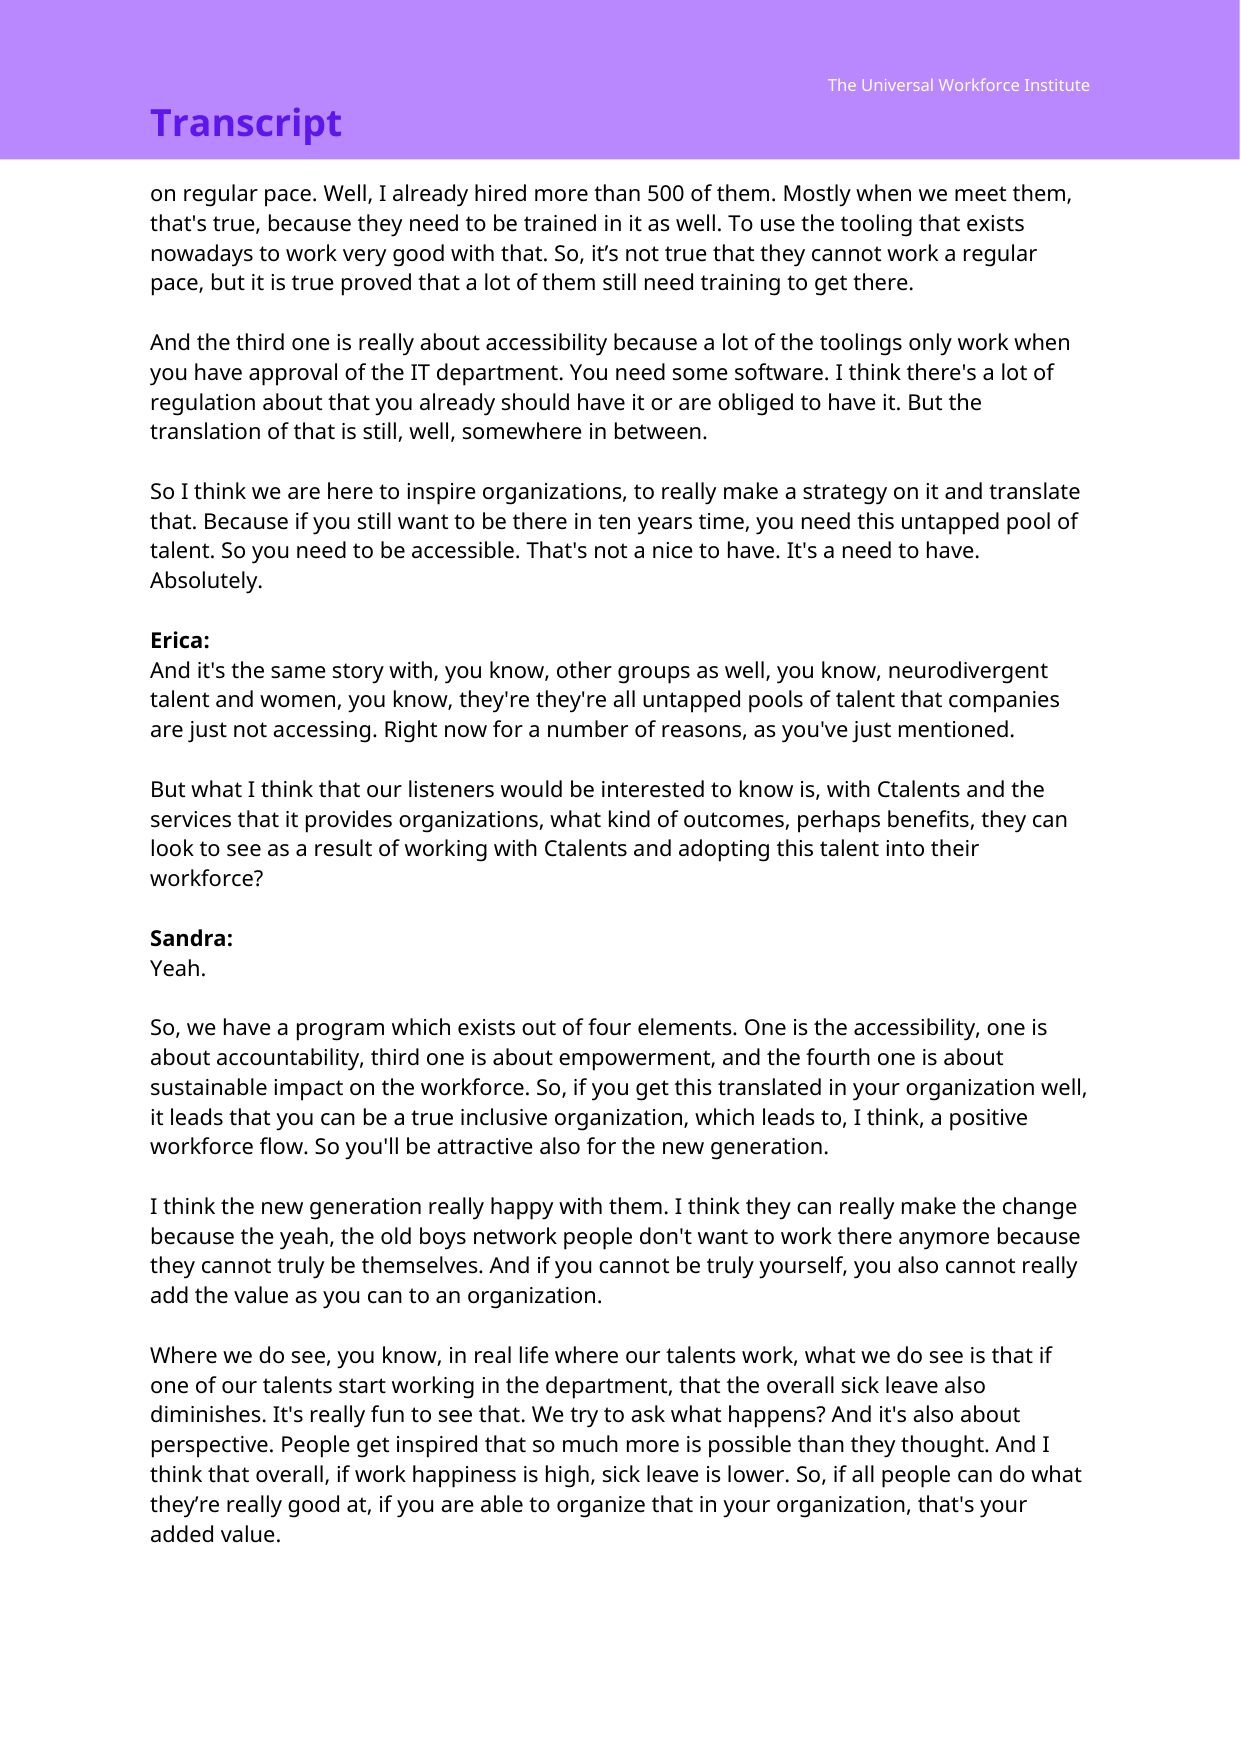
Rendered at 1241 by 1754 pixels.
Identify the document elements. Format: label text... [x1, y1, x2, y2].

text But what I think that our listeners would be interested to know is, with Ctalents and the services that it provides organizations, what kind of outcomes, perhaps benefits, they can look to see as a result of working with Ctalents and adopting this talent into their workforce? [150, 774, 1090, 893]
text So I think we are here to inspire organizations, to really make a strategy on it and translate that. Because if you still want to be there in ten years time, you need this untapped pool of talent. So you need to be accessible. That's not a nice to have. It's a need to have. Absolutely. [150, 476, 1090, 595]
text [150, 178, 1090, 297]
text Yeah. [150, 953, 1090, 982]
text And it's the same story with, you know, other groups as well, you know, neurodivergent talent and women, you know, they're they're all untapped pools of talent that companies are just not accessing. Right now for a number of reasons, as you've just mentioned. [150, 655, 1090, 744]
text Erica: [150, 625, 1090, 655]
text Where we do see, you know, in real life where our talents work, what we do see is that if one of our talents start working in the department, that the overall sick leave also diminishes. It's really fun to see that. We try to ask what happens? And it's also about perspective. People get inspired that so much more is possible than they thought. And I think that overall, if work happiness is high, sick leave is lower. So, if all people can do what they’re really good at, if you are able to organize that in your organization, that's your added value. [150, 1340, 1090, 1548]
text I think the new generation really happy with them. I think they can really make the change because the yeah, the old boys network people don't want to work there anymore because they cannot truly be themselves. And if you cannot be truly yourself, you also cannot really add the value as you can to an organization. [150, 1191, 1090, 1310]
text Sandra: [150, 923, 1090, 953]
text And the third one is really about accessibility because a lot of the toolings only work when you have approval of the IT department. You need some software. I think there's a lot of regulation about that you already should have it or are obliged to have it. But the translation of that is still, well, somewhere in between. [150, 327, 1090, 446]
text So, we have a program which exists out of four elements. One is the accessibility, one is about accountability, third one is about empowerment, and the fourth one is about sustainable impact on the workforce. So, if you get this translated in your organization well, it leads that you can be a true inclusive organization, which leads to, I think, a positive workforce flow. So you'll be attractive also for the new generation. [150, 1012, 1090, 1161]
